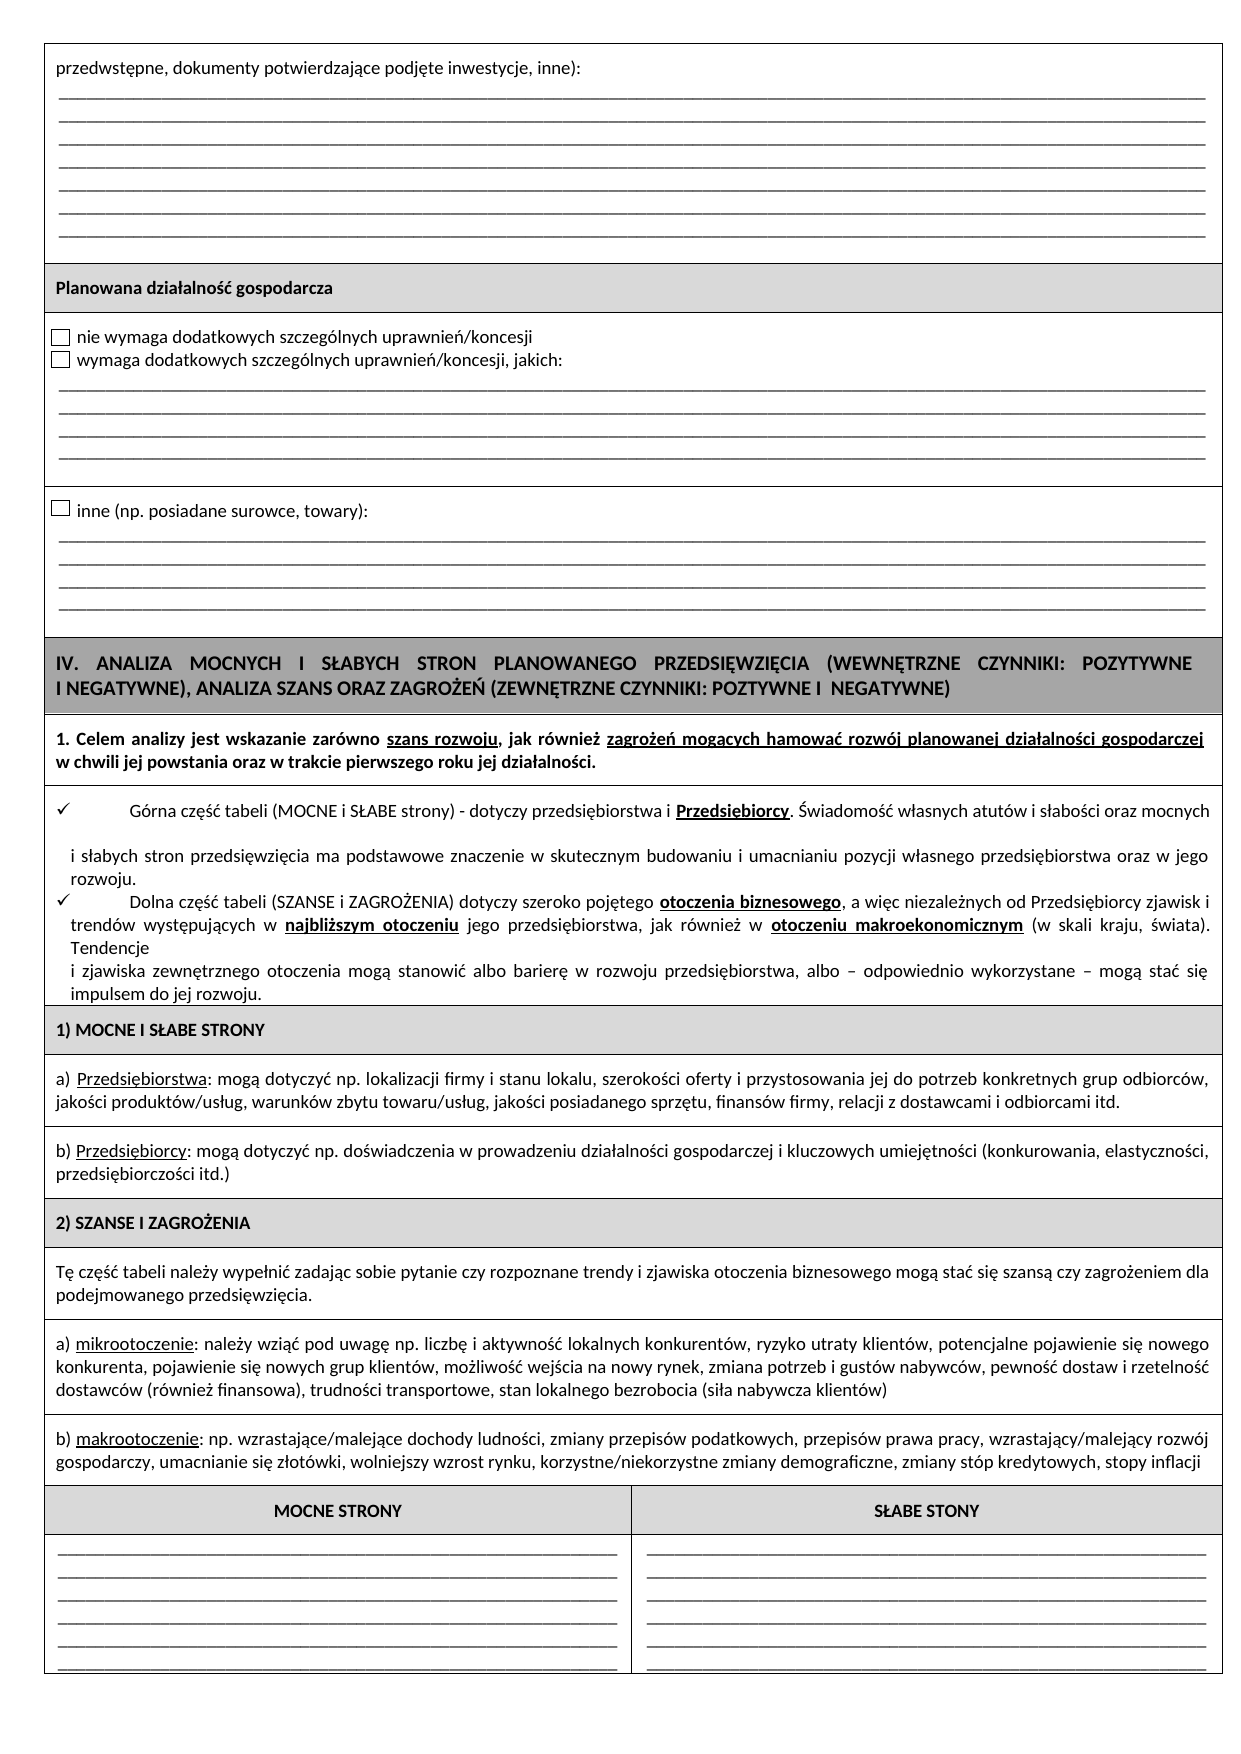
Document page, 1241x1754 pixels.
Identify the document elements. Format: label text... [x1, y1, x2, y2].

table_cell IV. ANALIZA MOCNYCH I SŁABYCH STRON PLANOWANEGO PRZEDSIĘWZIĘCIA (WEWNĘTRZNE CZYNNIKI: POZYTYWNE I NEGATYWNE), ANALIZA SZANS ORAZ ZAGROŻEŃ (ZEWNĘTRZNE CZYNNIKI: POZTYWNE I NEGATYWNE) [45, 638, 1222, 713]
table_cell Planowana działalność gospodarcza [45, 264, 1222, 312]
table_cell b) makrootoczenie: np. wzrastające/malejące dochody ludności, zmiany przepisów podatkowych, przepisów prawa pracy, wzrastający/malejący rozwój gospodarczy, umacnianie się złotówki, wolniejszy wzrost rynku, korzystne/niekorzystne zmiany demograficzne, zmiany stóp kredytowych, stopy inflacji [45, 1415, 1222, 1485]
table_cell MOCNE STRONY [45, 1486, 631, 1534]
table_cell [45, 1535, 631, 1673]
table_cell a) Przedsiębiorstwa: mogą dotyczyć np. lokalizacji firmy i stanu lokalu, szerokości oferty i przystosowania jej do potrzeb konkretnych grup odbiorców, jakości produktów/usług, warunków zbytu towaru/usług, jakości posiadanego sprzętu, finansów firmy, relacji z dostawcami i odbiorcami itd. [45, 1055, 1222, 1126]
table_cell inne (np. posiadane surowce, towary): ___________________________________________________________________________________________________________________________ _________________________________________________________________________________________________________________________________________________________________________________________________________________________________________________________________________________________________________________________________________________________________________________ [45, 487, 1222, 637]
table_cell 2) SZANSE I ZAGROŻENIA [45, 1199, 1222, 1247]
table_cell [632, 1535, 1222, 1673]
table_cell Tę część tabeli należy wypełnić zadając sobie pytanie czy rozpoznane trendy i zjawiska otoczenia biznesowego mogą stać się szansą czy zagrożeniem dla podejmowanego przedsięwzięcia. [45, 1248, 1222, 1319]
table_cell 1) MOCNE I SŁABE STRONY [45, 1006, 1222, 1054]
table_cell 1. Celem analizy jest wskazanie zarówno szans rozwoju, jak również zagrożeń mogących hamować rozwój planowanej działalności gospodarczej w chwili jej powstania oraz w trakcie pierwszego roku jej działalności. [45, 715, 1222, 785]
table_cell b) Przedsiębiorcy: mogą dotyczyć np. doświadczenia w prowadzeniu działalności gospodarczej i kluczowych umiejętności (konkurowania, elastyczności, przedsiębiorczości itd.) [45, 1127, 1222, 1198]
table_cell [45, 44, 1222, 263]
table_cell Górna część tabeli (MOCNE i SŁABE strony) - dotyczy przedsiębiorstwa i Przedsiębiorcy. Świadomość własnych atutów i słabości oraz mocnych i słabych stron przedsięwzięcia ma podstawowe znaczenie w skutecznym budowaniu i umacnianiu pozycji własnego przedsiębiorstwa oraz w jego rozwoju. Dolna część tabeli (SZANSE i ZAGROŻENIA) dotyczy szeroko pojętego otoczenia biznesowego, a więc niezależnych od Przedsiębiorcy zjawisk i trendów występujących w najbliższym otoczeniu jego przedsiębiorstwa, jak również w otoczeniu makroekonomicznym (w skali kraju, świata). Tendencje i zjawiska zewnętrznego otoczenia mogą stanowić albo barierę w rozwoju przedsiębiorstwa, albo – odpowiednio wykorzystane – mogą stać się impulsem do jej rozwoju. [45, 786, 1222, 1005]
table_cell SŁABE STONY [632, 1486, 1222, 1534]
table_cell a) mikrootoczenie: należy wziąć pod uwagę np. liczbę i aktywność lokalnych konkurentów, ryzyko utraty klientów, potencjalne pojawienie się nowego konkurenta, pojawienie się nowych grup klientów, możliwość wejścia na nowy rynek, zmiana potrzeb i gustów nabywców, pewność dostaw i rzetelność dostawców (również finansowa), trudności transportowe, stan lokalnego bezrobocia (siła nabywcza klientów) [45, 1320, 1222, 1413]
table_cell nie wymaga dodatkowych szczególnych uprawnień/koncesji wymaga dodatkowych szczególnych uprawnień/koncesji, jakich: ___________________________________________________________________________________________________________________________ _________________________________________________________________________________________________________________________________________________________________________________________________________________________________________________________________________________________________________________________________________________________________________________ [45, 313, 1222, 486]
